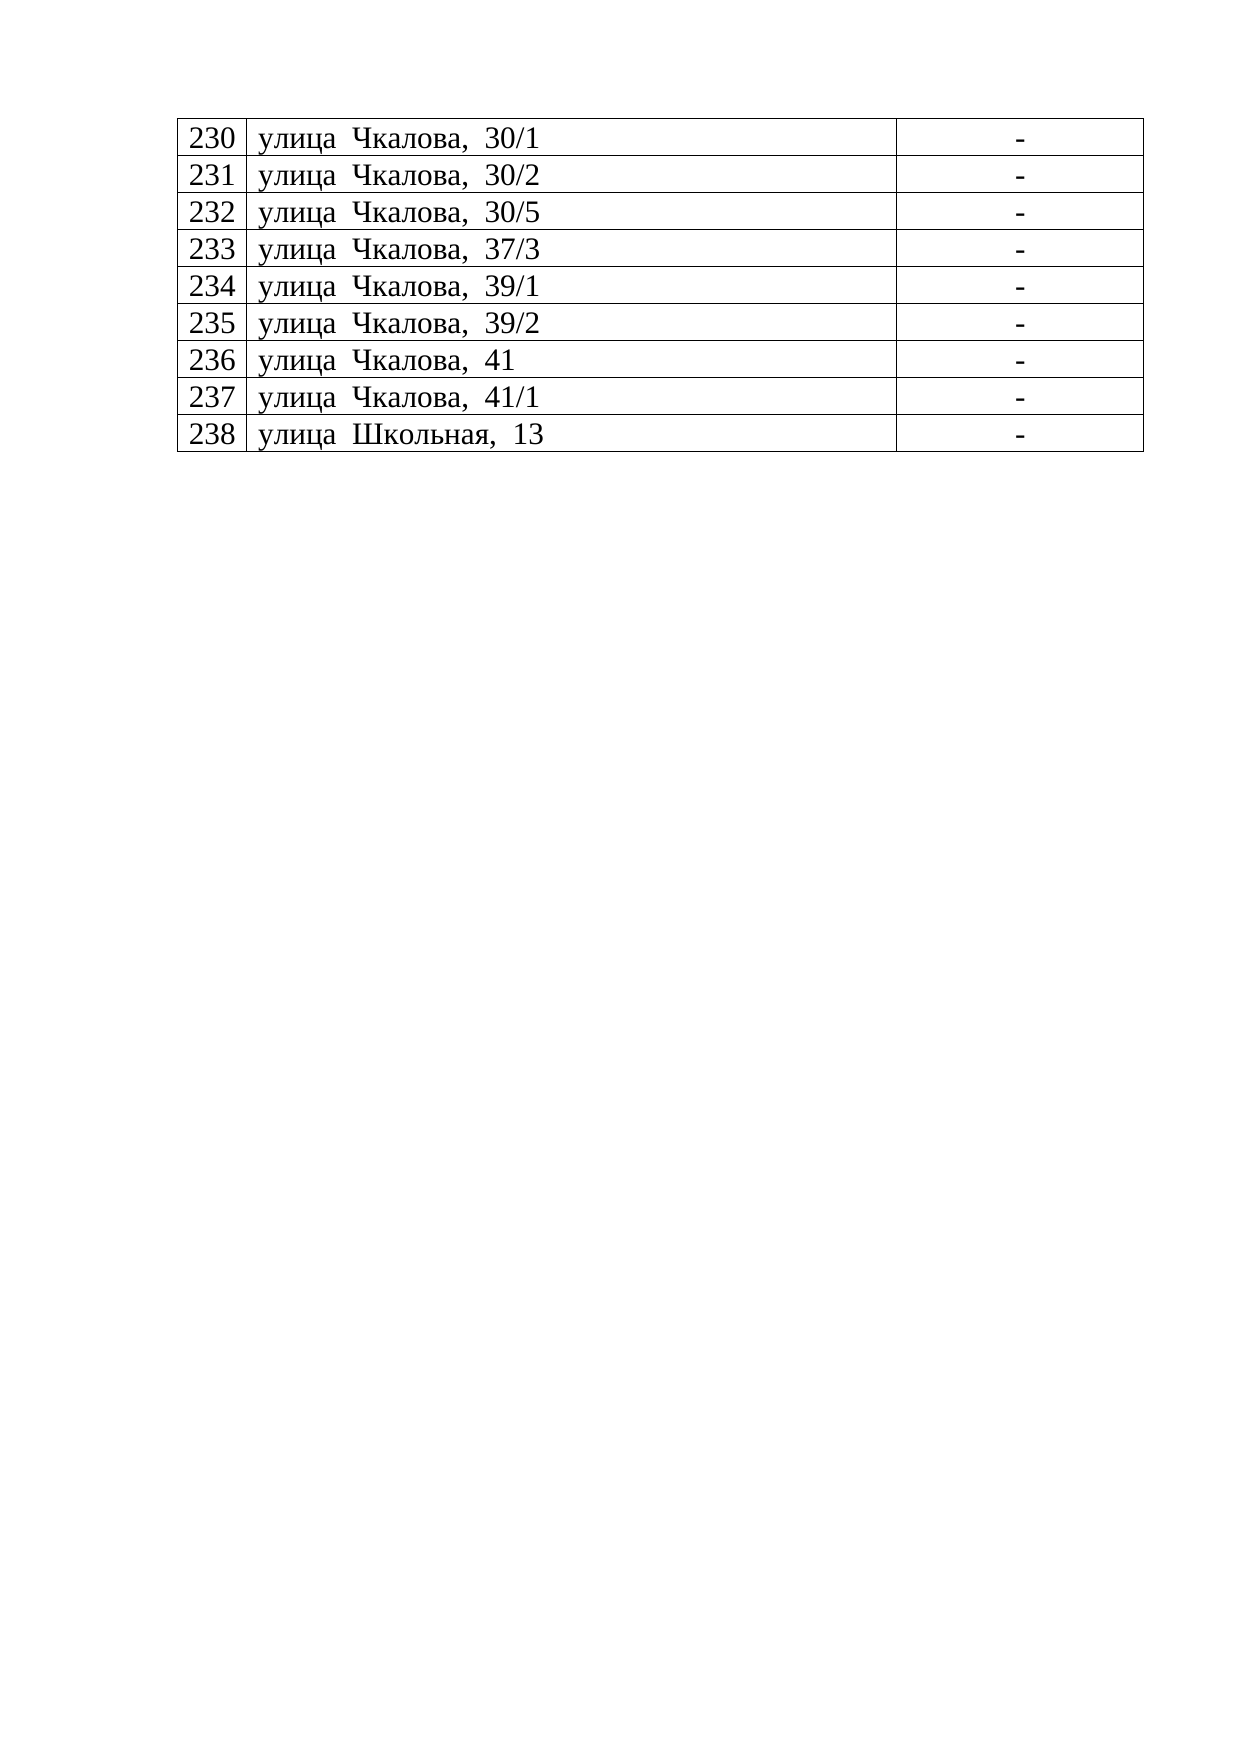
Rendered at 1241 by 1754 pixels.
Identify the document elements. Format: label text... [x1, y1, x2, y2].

table_cell - [897, 415, 1143, 451]
table_cell 238 [178, 415, 246, 451]
table_cell - [897, 378, 1143, 414]
table_cell - [897, 230, 1143, 266]
table_cell 234 [178, 267, 246, 303]
table_cell - [897, 156, 1143, 192]
table_cell улица Чкалова, 30/1 [247, 119, 896, 155]
table_cell 235 [178, 304, 246, 340]
table_cell улица Чкалова, 39/1 [247, 267, 896, 303]
table_cell улица Чкалова, 39/2 [247, 304, 896, 340]
table_cell улица Школьная, 13 [247, 415, 896, 451]
table_cell 237 [178, 378, 246, 414]
table_cell улица Чкалова, 41 [247, 341, 896, 377]
table_cell 233 [178, 230, 246, 266]
table_cell улица Чкалова, 41/1 [247, 378, 896, 414]
table_cell улица Чкалова, 37/3 [247, 230, 896, 266]
table_cell 236 [178, 341, 246, 377]
table_cell улица Чкалова, 30/5 [247, 193, 896, 229]
table_cell - [897, 193, 1143, 229]
table_cell 231 [178, 156, 246, 192]
table_cell - [897, 267, 1143, 303]
table_cell - [897, 341, 1143, 377]
table_cell 232 [178, 193, 246, 229]
table_cell - [897, 119, 1143, 155]
table_cell 230 [178, 119, 246, 155]
table_cell улица Чкалова, 30/2 [247, 156, 896, 192]
table_cell - [897, 304, 1143, 340]
